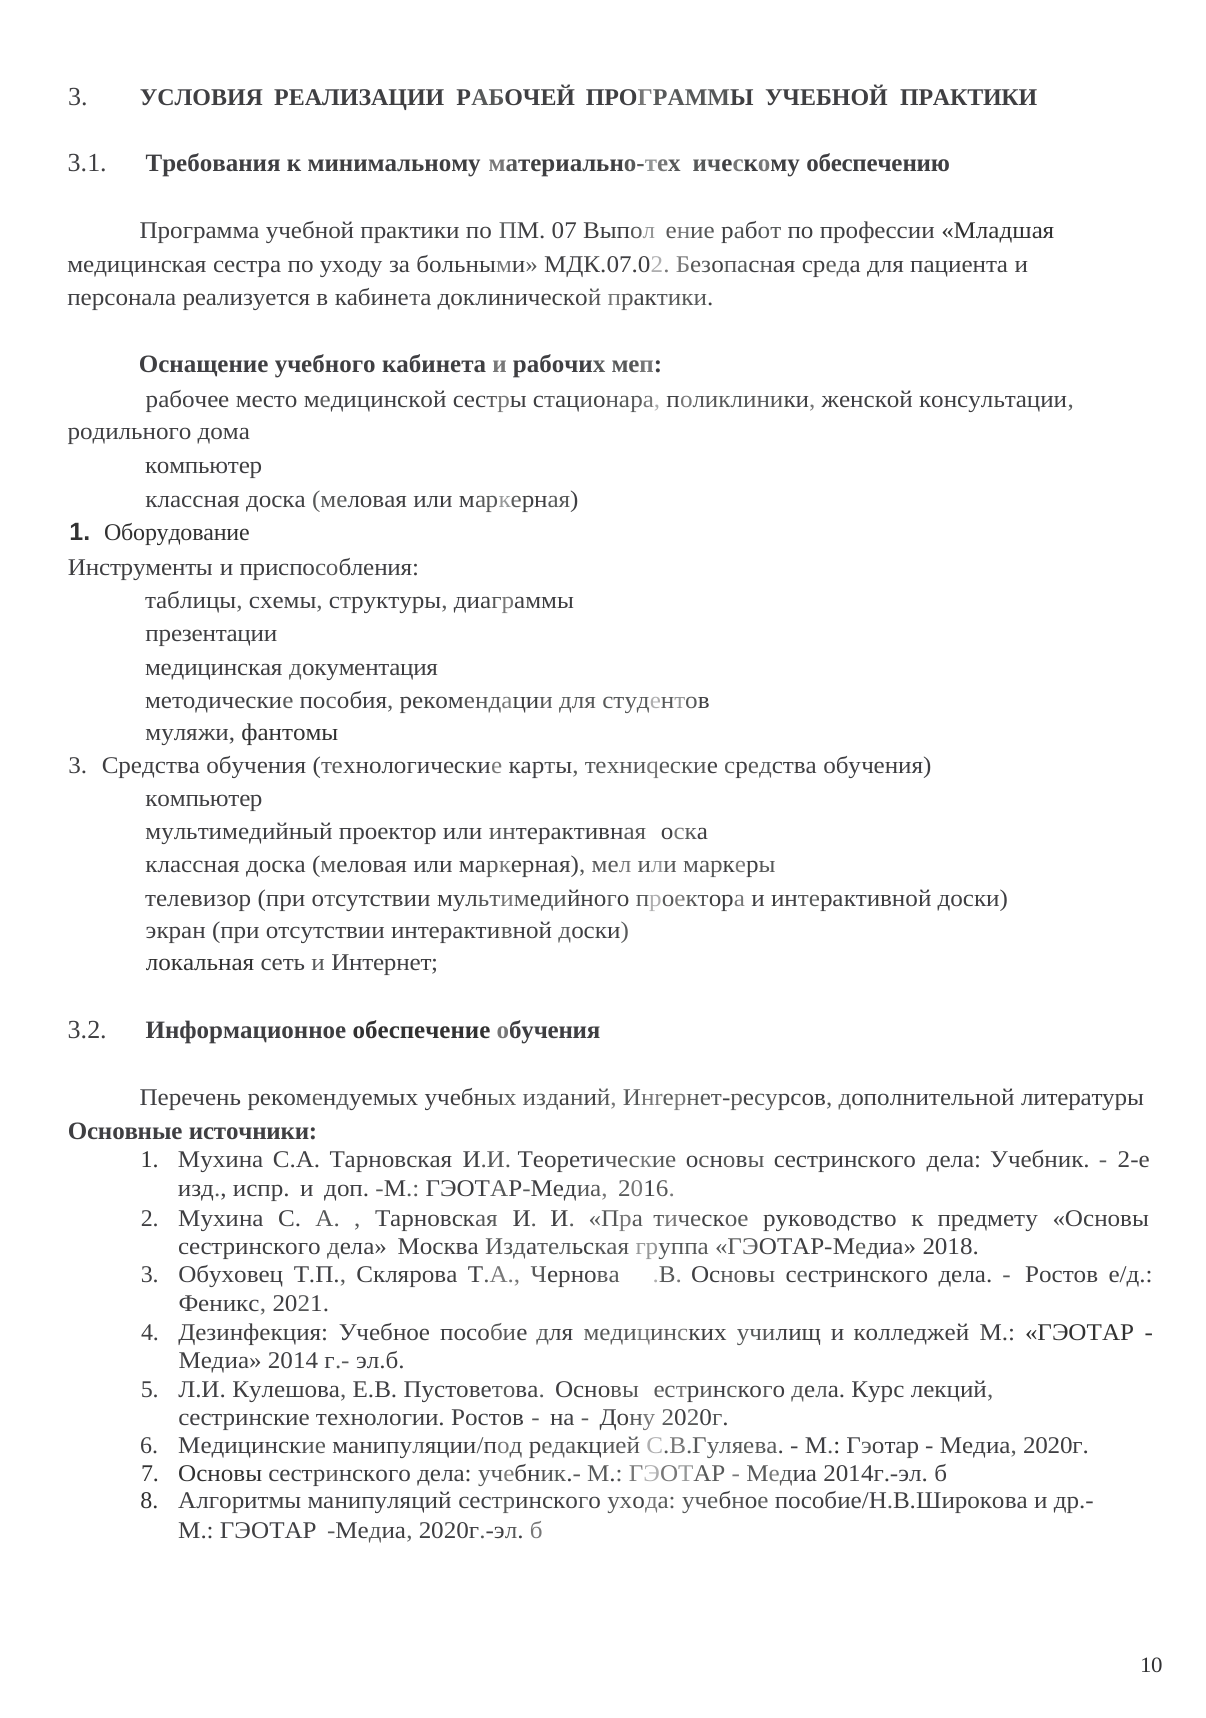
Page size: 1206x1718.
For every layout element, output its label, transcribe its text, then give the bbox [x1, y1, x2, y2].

text Инструменты и приспособления: [68, 553, 1197, 580]
text телевизор (при отсутствии мультимедийного проектора и интерактивной доски) экран (при отсутствии интерактивной доски) [145, 884, 1058, 944]
subtitle Информационное обеспечение обучения [67, 1014, 1197, 1044]
text Перечень рекомендуемых учебных изданий, Инrернет-ресурсов, дополнительной литературы [139, 1083, 1197, 1111]
list Алгоритмы манипуляций сестринского ухода: учебное пособие/Н.В.Широкова и др.- М.: ГЭОТАР -Медиа, 2020г.-эл. б [140, 1486, 1131, 1543]
text локальная сеть и Интернет; [146, 948, 1197, 976]
list Обуховец Т.П., Склярова Т.А., Чернова .В. Основы сестринского дела. - Ростов е/д.: Феникс, 2021. [141, 1260, 1161, 1317]
list Мухина С. А. , Тарновская И. И. «Пра тическое руководство к предмету «Основы сестринского дела» Москва Издательская группа «ГЭОТАР-Медиа» 2018. [141, 1204, 1160, 1259]
text компьютер [145, 451, 1197, 479]
text таблицы, схемы, структуры, диаграммы презентации [145, 586, 700, 646]
text Программа учебной практики по ПМ. 07 Выпол ение работ по профессии «Младшая медицинская сестра по уходу за больными» МДК.07.02. Безопасная среда для пациента и персонала реализуется в кабинета доклинической практики. [67, 217, 1143, 311]
list УСЛОВИЯ РЕАЛИЗАЦИИ РАБОЧЕЙ ПРОГРАММЫ УЧЕБНОЙ ПРАКТИКИ [68, 81, 1197, 111]
text классная доска (меловая или маркерная) [145, 486, 1197, 513]
text рабочее место медицинской сестры стационара, поликлиники, женской консультации, родильного дома [67, 385, 1143, 445]
subtitle Оснащение учебного кабинета и рабочих меп: [139, 349, 1197, 378]
list Дезинфекция: Учебное пособие для медицинских училищ и колледжей М.: «ГЭОТАР - Медиа» 2014 г.- эл.б. [141, 1318, 1161, 1374]
text 1. Оборудование [69, 517, 1197, 546]
list Медицинские манипуляции/под редакцией С.В.Гуляева. - М.: Гэотар - Медиа, 2020г. [140, 1432, 1197, 1459]
list Мухина С.А. Тарновская И.И. Теоретические основы сестринского дела: Учебник. - 2-е изд., испр. и доп. -М.: ГЭОТАР-Медиа, 2016. [140, 1146, 1161, 1202]
text методические пособия, рекомендации для студентов муляжи, фантомы [145, 686, 792, 746]
subtitle Требования к минимальному материально-тех ическому обеспечению [67, 147, 1197, 177]
text мультимедийный проектор или интерактивная оска классная доска (меловая или маркерная), мел или маркеры [145, 817, 792, 878]
subtitle Основные источники: [68, 1116, 1197, 1145]
list Л.И. Кулешова, Е.В. Пустоветова. Основы естринского дела. Курс лекций, сестринские технологии. Ростов - на - Дону 2020г. [141, 1375, 1131, 1431]
text 3. Средства обучения (технологические карты, техниqеские средства обучения) компьютер [68, 752, 956, 811]
text медицинская документация [145, 653, 1197, 681]
list Основы сестринского дела: учебник.- М.: ГЭОТАР - Медиа 2014г.-эл. б [141, 1459, 1197, 1486]
